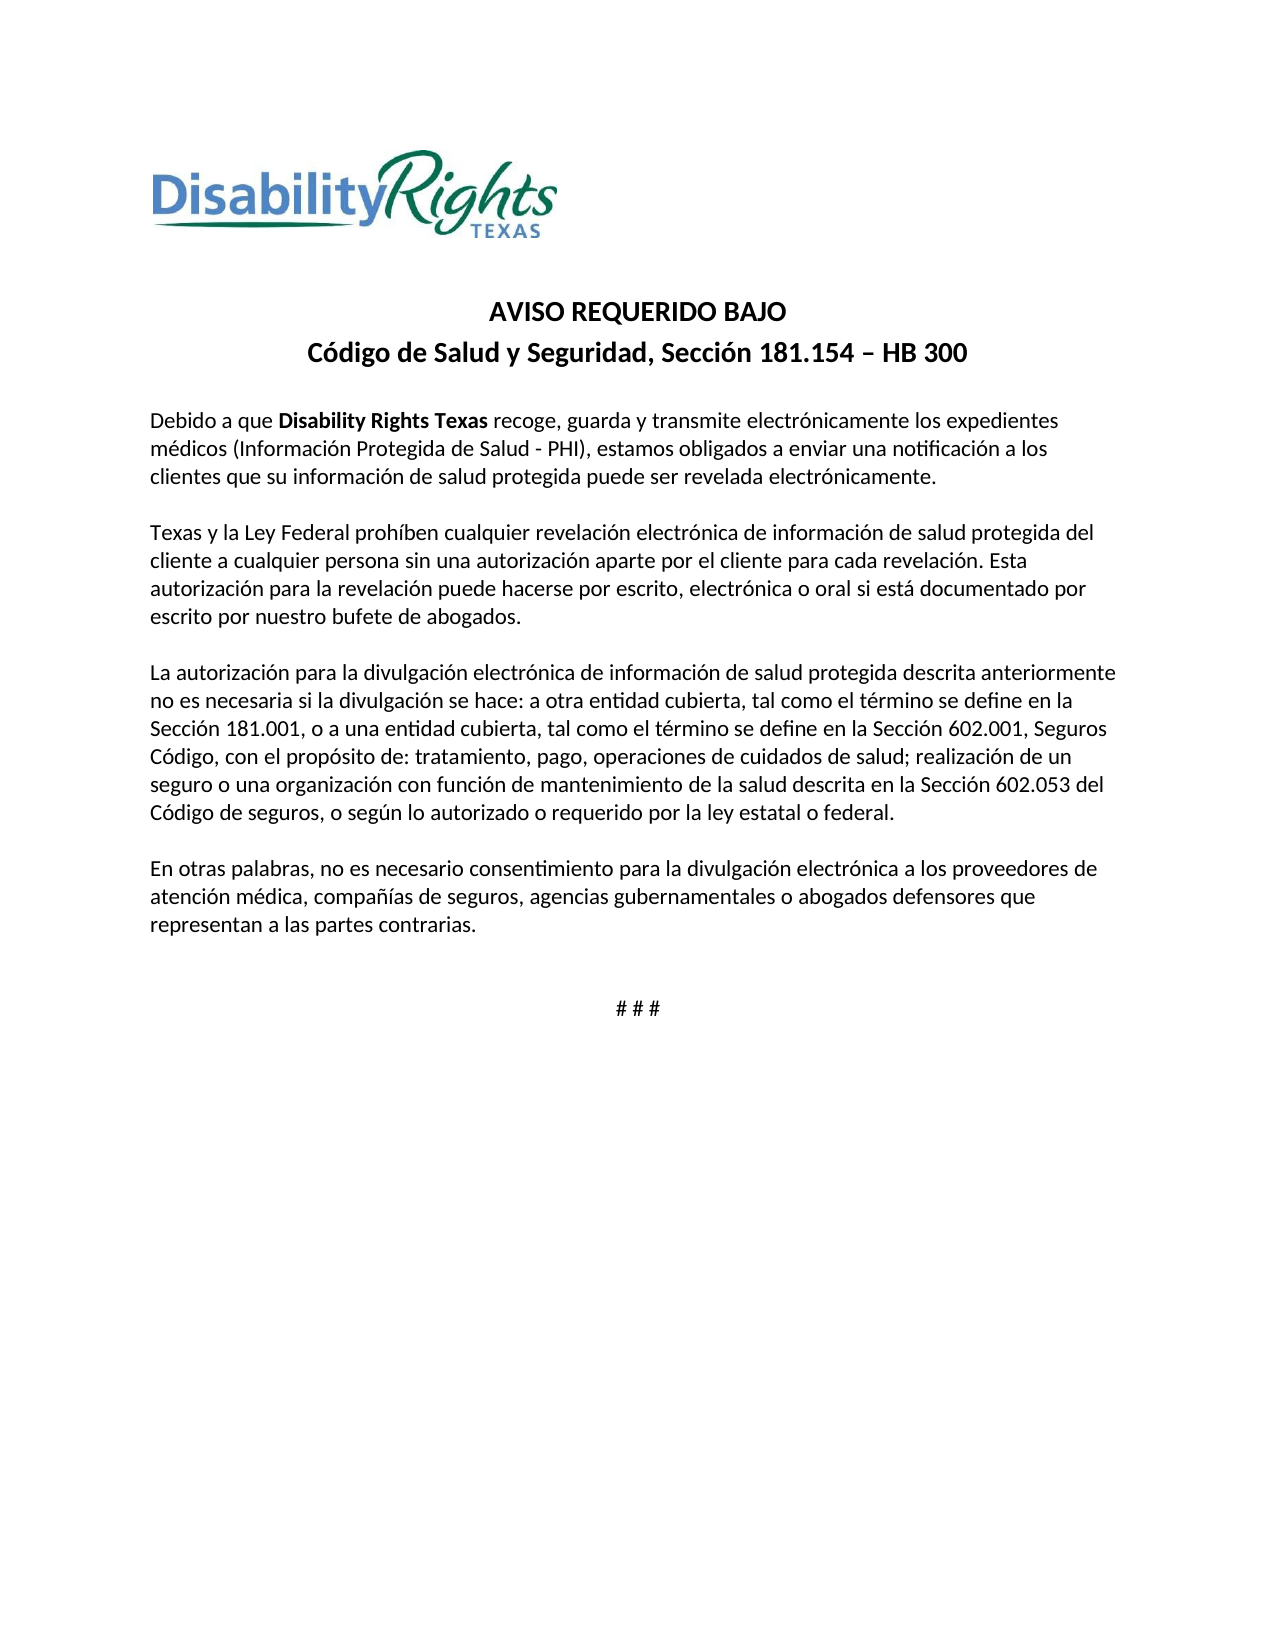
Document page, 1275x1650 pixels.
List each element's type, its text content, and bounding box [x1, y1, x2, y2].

text Texas y la Ley Federal prohíben cualquier revelación electrónica de información de salud protegida del cliente a cualquier persona sin una autorización aparte por el cliente para cada revelación. Esta autorización para la revelación puede hacerse por escrito, electrónica o oral si está documentado por escrito por nuestro bufete de abogados. [150, 519, 1129, 630]
text En otras palabras, no es necesario consentimiento para la divulgación electrónica a los proveedores de atención médica, compañías de seguros, agencias gubernamentales o abogados defensores que representan a las partes contrarias. [150, 854, 1129, 938]
subtitle AVISO REQUERIDO BAJO [306, 293, 969, 328]
text La autorización para la divulgación electrónica de información de salud protegida descrita anteriormente no es necesaria si la divulgación se hace: a otra entidad cubierta, tal como el término se define en la Sección 181.001, o a una entidad cubierta, tal como el término se define en la Sección 602.001, Seguros Código, con el propósito de: tratamiento, pago, operaciones de cuidados de salud; realización de un seguro o una organización con función de mantenimiento de la salud descrita en la Sección 602.053 del Código de seguros, o según lo autorizado o requerido por la ley estatal o federal. [150, 658, 1129, 826]
text Debido a que Disability Rights Texas recoge, guarda y transmite electrónicamente los expedientes médicos (Información Protegida de Salud - PHI), estamos obligados a enviar una notificación a los clientes que su información de salud protegida puede ser revelada electrónicamente. [150, 406, 1066, 491]
text # # # [306, 994, 970, 1022]
text Código de Salud y Seguridad, Sección 181.154 – HB 300 [306, 334, 969, 369]
picture [153, 150, 557, 238]
